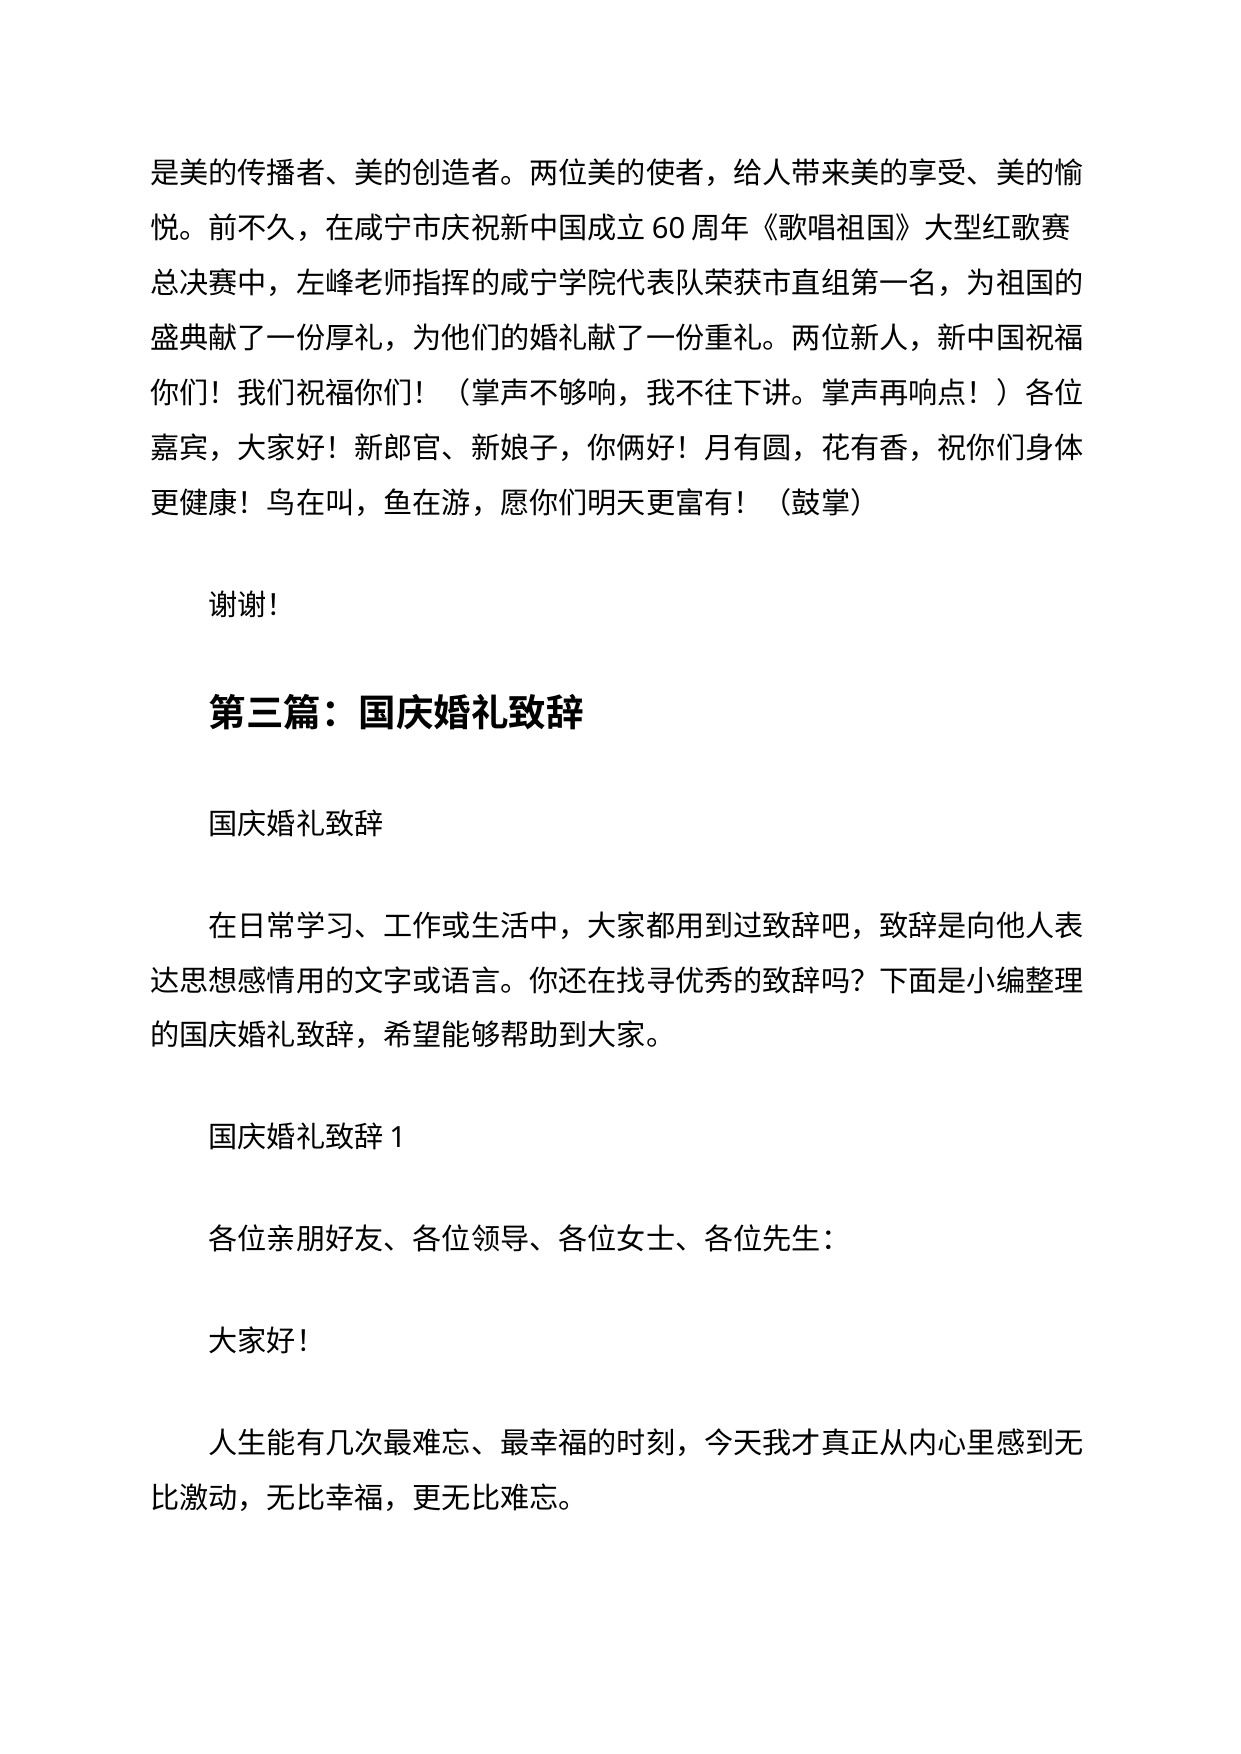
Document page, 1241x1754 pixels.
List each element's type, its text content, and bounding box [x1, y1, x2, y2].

text 各位亲朋好友、各位领导、各位女士、各位先生： [150, 1216, 1090, 1258]
text 人生能有几次最难忘、最幸福的时刻，今天我才真正从内心里感到无比激动，无比幸福，更无比难忘。 [150, 1419, 1090, 1516]
text 国庆婚礼致辞1 [150, 1114, 1090, 1156]
text 大家好！ [150, 1317, 1090, 1360]
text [150, 150, 1090, 522]
text 第三篇：国庆婚礼致辞 [150, 683, 1090, 737]
text 国庆婚礼致辞 [150, 800, 1090, 843]
text 在日常学习、工作或生活中，大家都用到过致辞吧，致辞是向他人表达思想感情用的文字或语言。你还在找寻优秀的致辞吗？下面是小编整理的国庆婚礼致辞，希望能够帮助到大家。 [150, 902, 1090, 1054]
text 谢谢！ [150, 581, 1090, 623]
